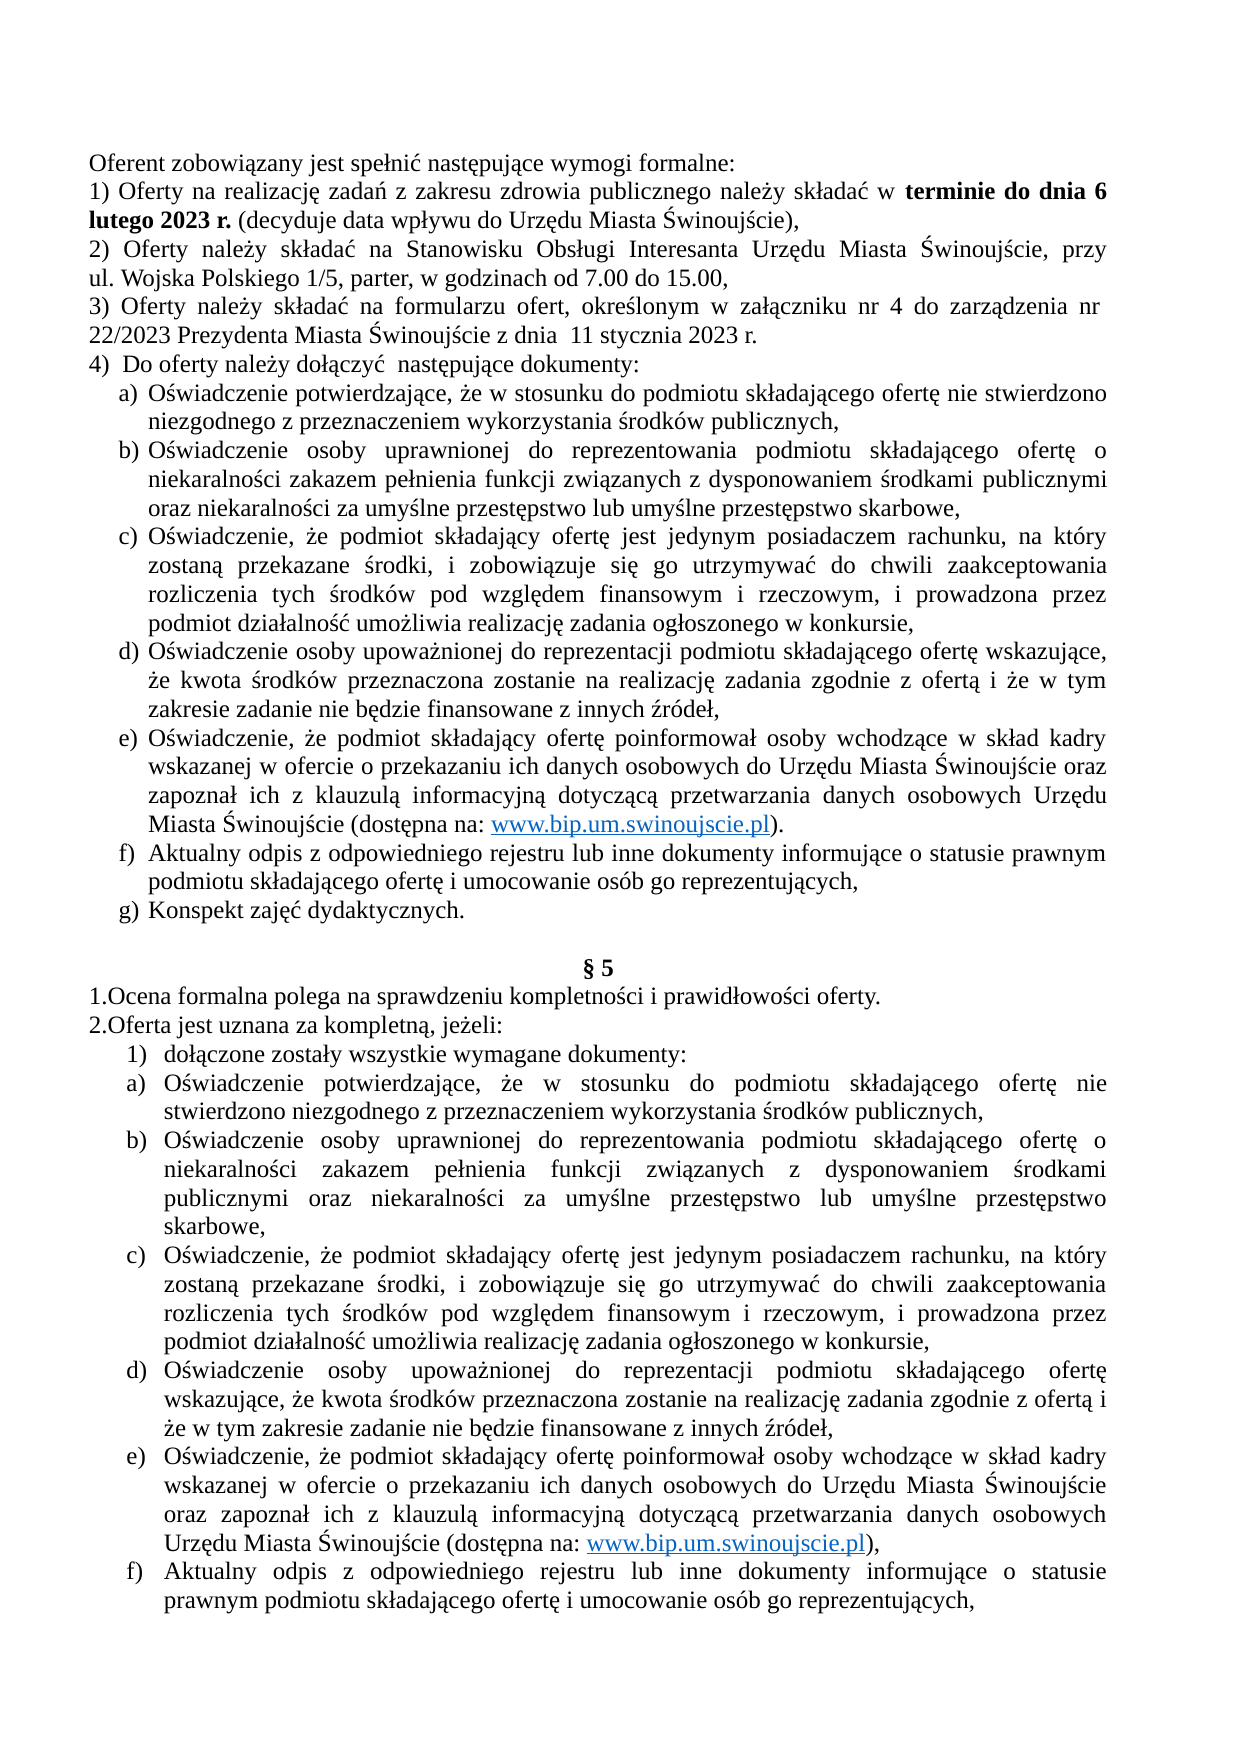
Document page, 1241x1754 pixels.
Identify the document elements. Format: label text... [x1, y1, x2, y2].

list Konspekt zajęć dydaktycznych. [118, 895, 1107, 924]
list Aktualny odpis z odpowiedniego rejestru lub inne dokumenty informujące o statusie prawnym podmiotu składającego ofertę i umocowanie osób go reprezentujących, [118, 838, 1107, 895]
list Oświadczenie osoby upoważnionej do reprezentacji podmiotu składającego ofertę wskazujące, że kwota środków przeznaczona zostanie na realizację zadania zgodnie z ofertą i że w tym zakresie zadanie nie będzie finansowane z innych źródeł, [118, 636, 1107, 723]
text 3) Oferty należy składać na formularzu ofert, określonym w załączniku nr 4 do zarządzenia nr 22/2023 Prezydenta Miasta Świnoujście z dnia 11 stycznia 2023 r. [89, 291, 1107, 349]
list Oświadczenie, że podmiot składający ofertę jest jedynym posiadaczem rachunku, na który zostaną przekazane środki, i zobowiązuje się go utrzymywać do chwili zaakceptowania rozliczenia tych środków pod względem finansowym i rzeczowym, i prowadzona przez podmiot działalność umożliwia realizację zadania ogłoszonego w konkursie, [126, 1240, 1107, 1355]
list Oświadczenie, że podmiot składający ofertę poinformował osoby wchodzące w skład kadry wskazanej w ofercie o przekazaniu ich danych osobowych do Urzędu Miasta Świnoujście oraz zapoznał ich z klauzulą informacyjną dotyczącą przetwarzania danych osobowych Urzędu Miasta Świnoujście (dostępna na: www.bip.um.swinoujscie.pl). [118, 723, 1107, 838]
list Oświadczenie osoby upoważnionej do reprezentacji podmiotu składającego ofertę wskazujące, że kwota środków przeznaczona zostanie na realizację zadania zgodnie z ofertą i że w tym zakresie zadanie nie będzie finansowane z innych źródeł, [126, 1355, 1107, 1441]
list Oświadczenie potwierdzające, że w stosunku do podmiotu składającego ofertę nie stwierdzono niezgodnego z przeznaczeniem wykorzystania środków publicznych, [118, 378, 1107, 435]
list Oświadczenie, że podmiot składający ofertę jest jedynym posiadaczem rachunku, na który zostaną przekazane środki, i zobowiązuje się go utrzymywać do chwili zaakceptowania rozliczenia tych środków pod względem finansowym i rzeczowym, i prowadzona przez podmiot działalność umożliwia realizację zadania ogłoszonego w konkursie, [118, 521, 1107, 636]
text 2.Oferta jest uznana za kompletną, jeżeli: [89, 1010, 1107, 1039]
text Oferent zobowiązany jest spełnić następujące wymogi formalne: [89, 148, 1107, 176]
list Oświadczenie osoby uprawnionej do reprezentowania podmiotu składającego ofertę o niekaralności zakazem pełnienia funkcji związanych z dysponowaniem środkami publicznymi oraz niekaralności za umyślne przestępstwo lub umyślne przestępstwo skarbowe, [126, 1125, 1107, 1240]
text 1) Oferty na realizację zadań z zakresu zdrowia publicznego należy składać w terminie do dnia 6 lutego 2023 r. (decyduje data wpływu do Urzędu Miasta Świnoujście), [89, 176, 1107, 234]
text 4) Do oferty należy dołączyć następujące dokumenty: [89, 349, 1107, 378]
text 1.Ocena formalna polega na sprawdzeniu kompletności i prawidłowości oferty. [89, 981, 1107, 1010]
list Oświadczenie, że podmiot składający ofertę poinformował osoby wchodzące w skład kadry wskazanej w ofercie o przekazaniu ich danych osobowych do Urzędu Miasta Świnoujście oraz zapoznał ich z klauzulą informacyjną dotyczącą przetwarzania danych osobowych Urzędu Miasta Świnoujście (dostępna na: www.bip.um.swinoujscie.pl), [126, 1441, 1107, 1556]
text § 5 [89, 953, 1107, 981]
text 2) Oferty należy składać na Stanowisku Obsługi Interesanta Urzędu Miasta Świnoujście, przy ul. Wojska Polskiego 1/5, parter, w godzinach od 7.00 do 15.00, [89, 234, 1107, 291]
text 1) dołączone zostały wszystkie wymagane dokumenty: [126, 1039, 1107, 1068]
list Oświadczenie potwierdzające, że w stosunku do podmiotu składającego ofertę nie stwierdzono niezgodnego z przeznaczeniem wykorzystania środków publicznych, [126, 1068, 1107, 1125]
list Oświadczenie osoby uprawnionej do reprezentowania podmiotu składającego ofertę o niekaralności zakazem pełnienia funkcji związanych z dysponowaniem środkami publicznymi oraz niekaralności za umyślne przestępstwo lub umyślne przestępstwo skarbowe, [118, 435, 1107, 521]
list Aktualny odpis z odpowiedniego rejestru lub inne dokumenty informujące o statusie prawnym podmiotu składającego ofertę i umocowanie osób go reprezentujących, [126, 1556, 1107, 1614]
